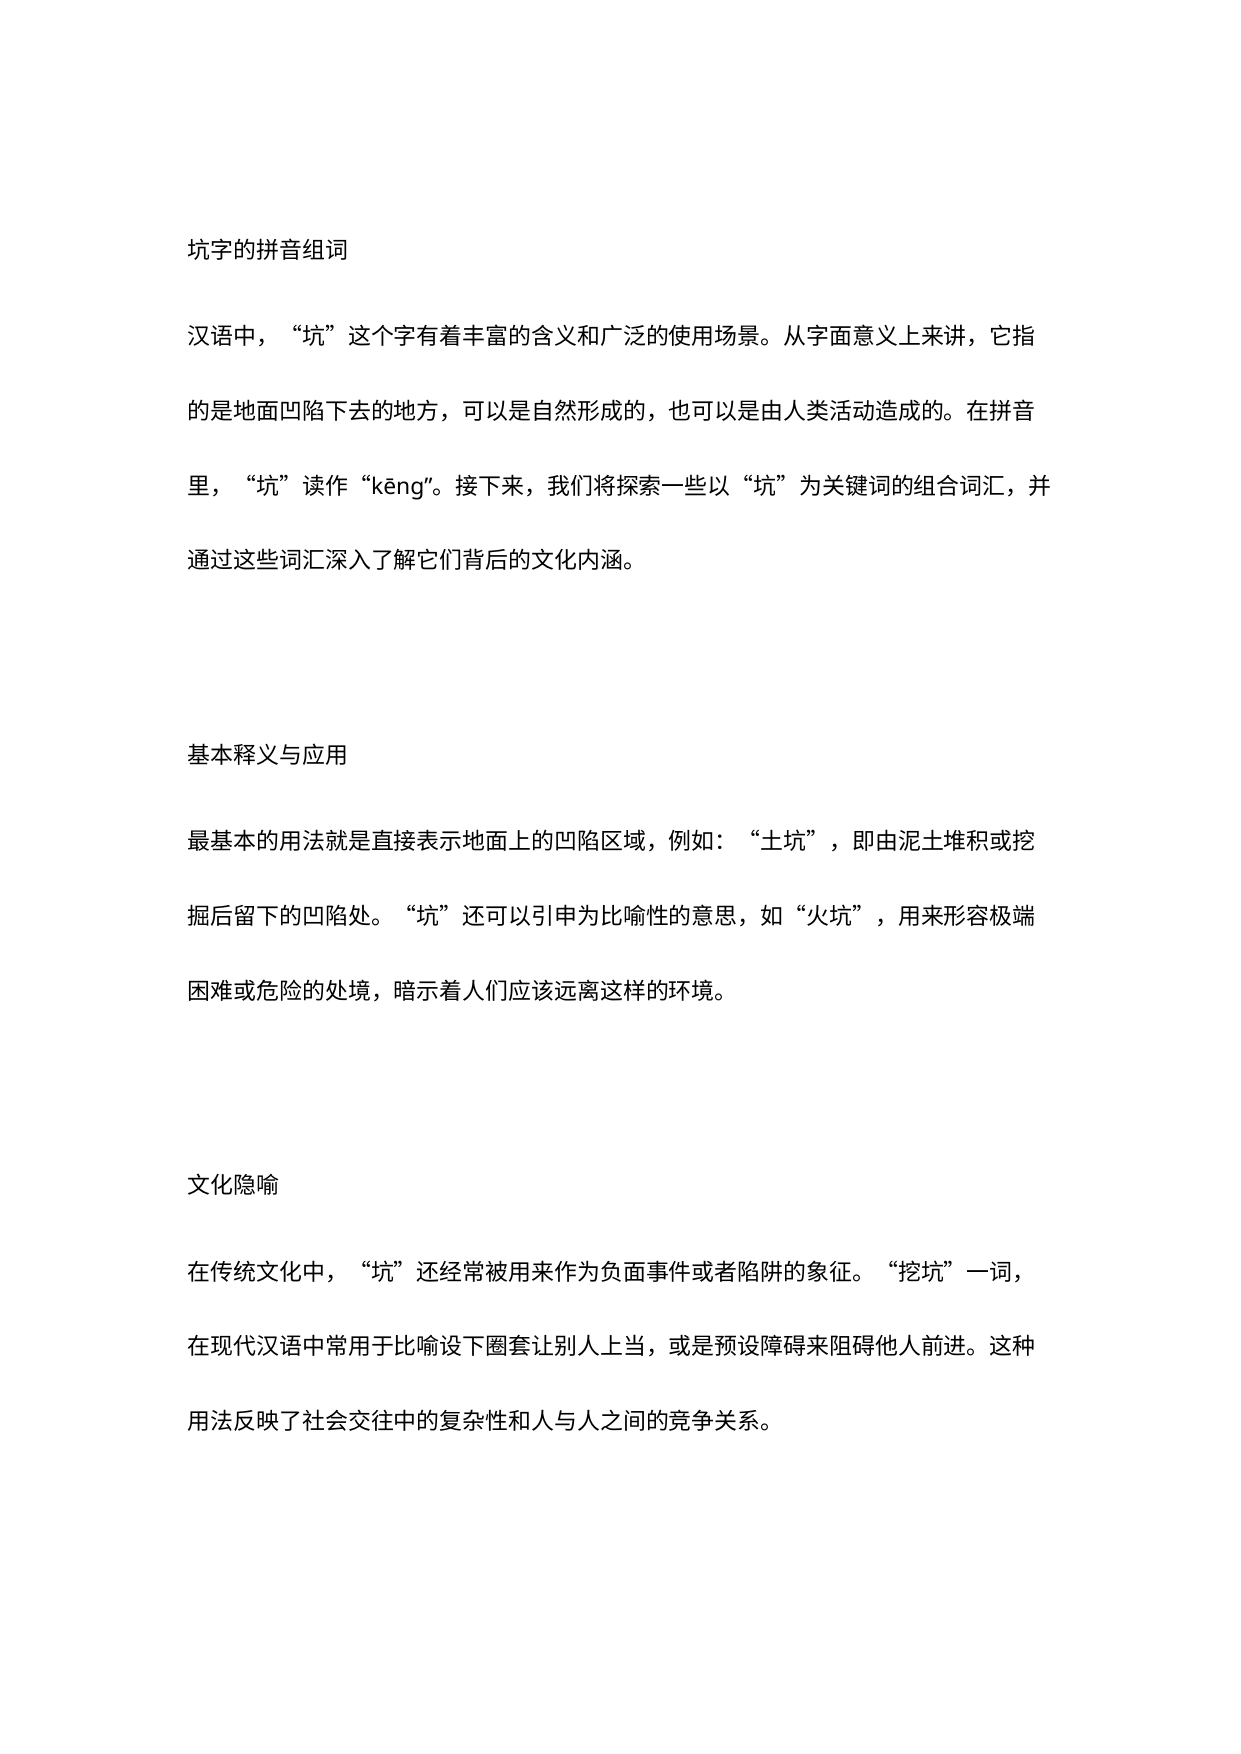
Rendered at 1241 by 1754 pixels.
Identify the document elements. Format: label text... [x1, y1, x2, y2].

text 汉语中，“坑”这个字有着丰富的含义和广泛的使用场景。从字面意义上来讲，它指的是地面凹陷下去的地方，可以是自然形成的，也可以是由人类活动造成的。在拼音里，“坑”读作“kēng”。接下来，我们将探索一些以“坑”为关键词的组合词汇，并通过这些词汇深入了解它们背后的文化内涵。 [187, 302, 1053, 591]
text 最基本的用法就是直接表示地面上的凹陷区域，例如：“土坑”，即由泥土堆积或挖掘后留下的凹陷处。“坑”还可以引申为比喻性的意思，如“火坑”，用来形容极端困难或危险的处境，暗示着人们应该远离这样的环境。 [187, 807, 1053, 1022]
text 在传统文化中，“坑”还经常被用来作为负面事件或者陷阱的象征。“挖坑”一词，在现代汉语中常用于比喻设下圈套让别人上当，或是预设障碍来阻碍他人前进。这种用法反映了社会交往中的复杂性和人与人之间的竞争关系。 [187, 1237, 1053, 1452]
text 文化隐喻 [187, 1151, 1053, 1216]
text 坑字的拼音组词 [187, 216, 1053, 281]
text 基本释义与应用 [187, 721, 1053, 786]
